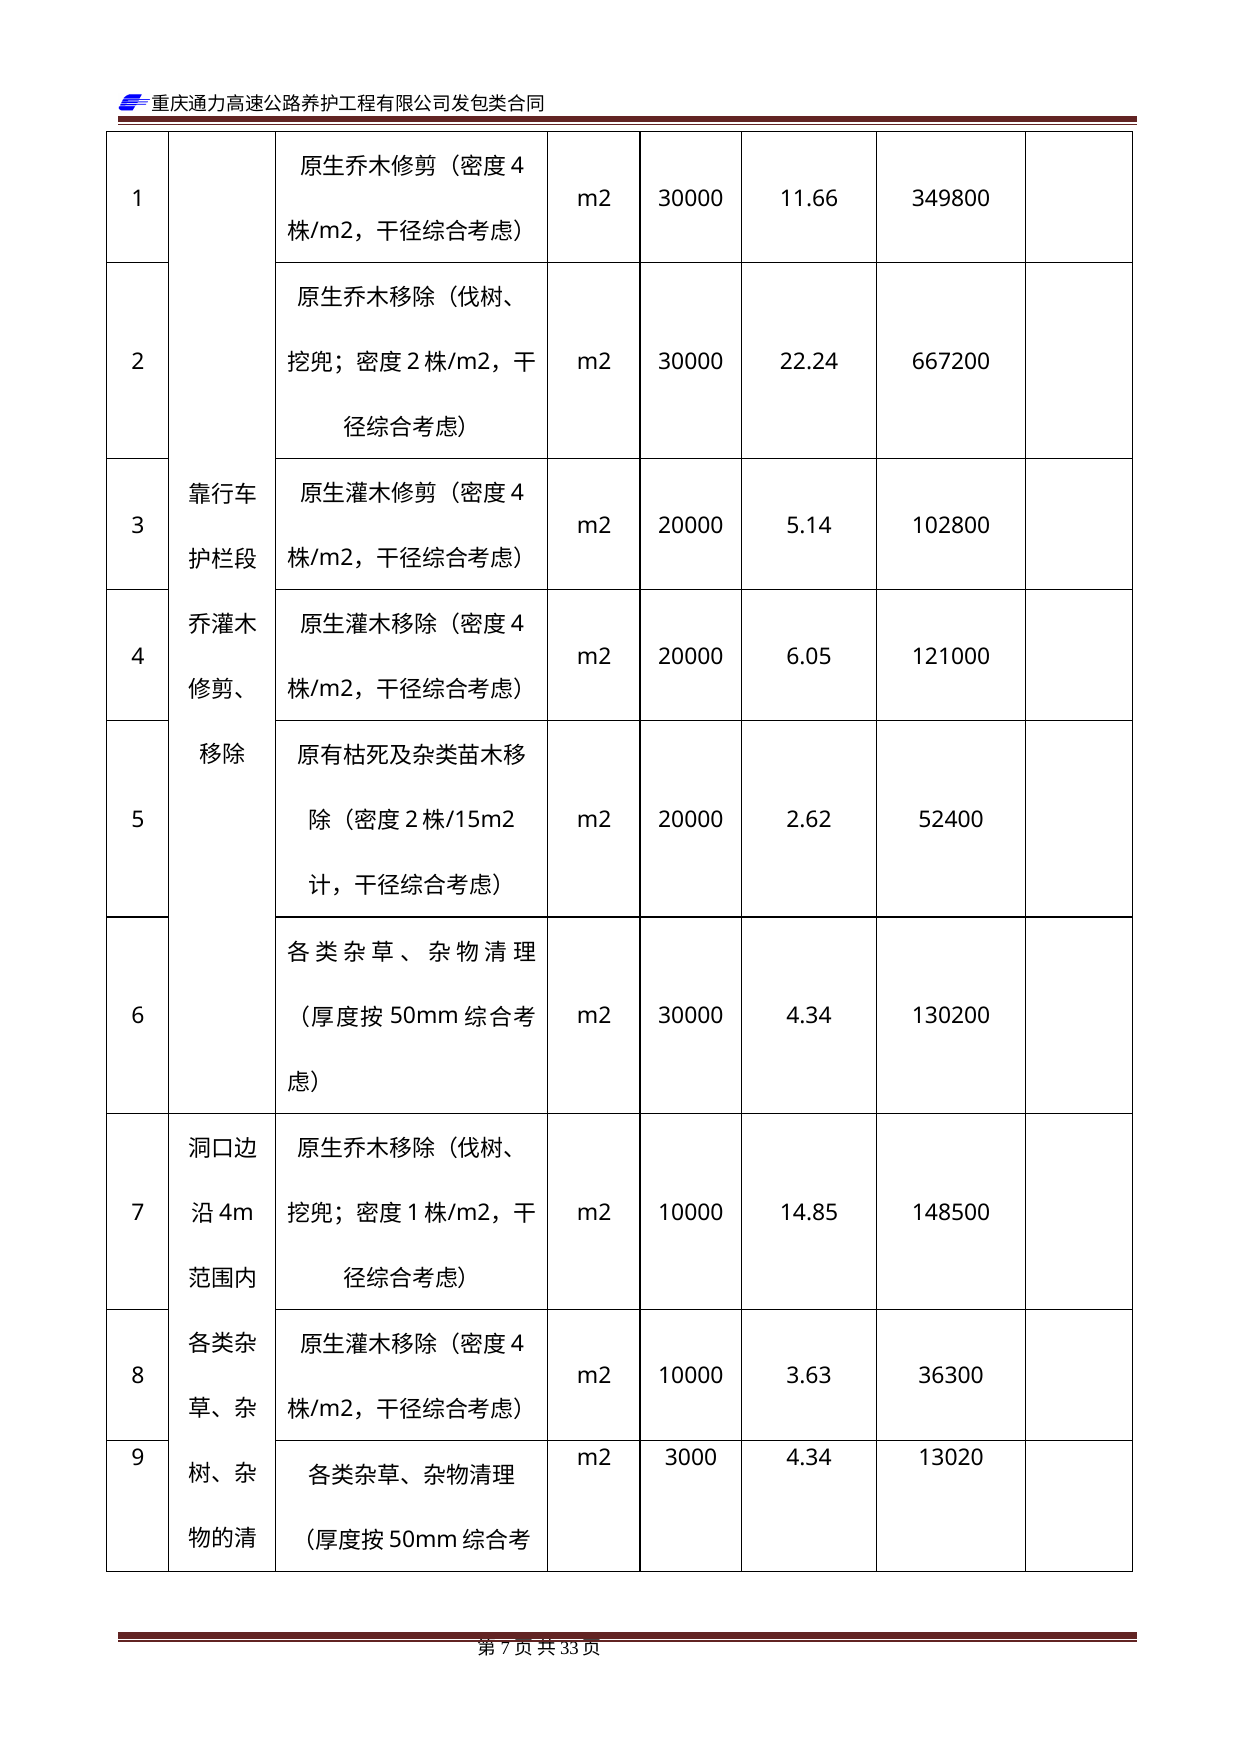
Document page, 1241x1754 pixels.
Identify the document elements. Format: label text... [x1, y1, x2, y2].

table_cell [1026, 1441, 1132, 1571]
table_cell [1026, 263, 1132, 458]
table_cell 3000 [641, 1441, 741, 1571]
table_cell m2 [548, 132, 639, 262]
table_cell 4.34 [742, 918, 876, 1112]
table_cell [1026, 459, 1132, 589]
table_cell [1026, 918, 1132, 1112]
table_cell 7 [107, 1114, 168, 1308]
table_cell 4.34 [742, 1441, 876, 1571]
table_cell 22.24 [742, 263, 876, 458]
table_cell 121000 [877, 590, 1025, 720]
table_cell 原生乔木移除（伐树、挖兜；密度2株/m2，干径综合考虑） [276, 263, 547, 458]
table_cell 3 [107, 459, 168, 589]
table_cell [276, 1441, 547, 1571]
table_cell 9 [107, 1441, 168, 1571]
table_cell 30000 [641, 263, 741, 458]
table_cell 洞口边沿4m范围内各类杂草、杂树、杂物的清理和移除 [169, 1114, 275, 1571]
table_cell 10000 [641, 1114, 741, 1308]
table_cell 原生乔木修剪（密度4株/m2，干径综合考虑） [276, 132, 547, 262]
table_cell 14.85 [742, 1114, 876, 1308]
table_cell [1026, 590, 1132, 720]
table_cell [1026, 1310, 1132, 1439]
table_cell 8 [107, 1310, 168, 1439]
table_cell [1026, 1114, 1132, 1308]
table_cell 52400 [877, 721, 1025, 916]
table_cell 349800 [877, 132, 1025, 262]
table_cell 2.62 [742, 721, 876, 916]
table_cell 20000 [641, 459, 741, 589]
table_cell m2 [548, 590, 639, 720]
table_cell 13020 [877, 1441, 1025, 1571]
table_cell 各类杂草、杂物清理（厚度按50mm综合考虑） [276, 918, 547, 1112]
table_cell m2 [548, 918, 639, 1112]
table_cell 2 [107, 263, 168, 458]
table_cell m2 [548, 1114, 639, 1308]
table_cell 148500 [877, 1114, 1025, 1308]
table_cell 靠行车护栏段乔灌木修剪、移除 [169, 132, 275, 1112]
table_cell 1 [107, 132, 168, 262]
table_cell 20000 [641, 721, 741, 916]
picture [118, 93, 151, 111]
table_cell 4 [107, 590, 168, 720]
table_cell 102800 [877, 459, 1025, 589]
table_cell 30000 [641, 132, 741, 262]
table_cell 原生灌木移除（密度4株/m2，干径综合考虑） [276, 590, 547, 720]
table_cell m2 [548, 1441, 639, 1571]
table_cell 5 [107, 721, 168, 916]
table_cell 10000 [641, 1310, 741, 1439]
table_cell m2 [548, 263, 639, 458]
table_cell 130200 [877, 918, 1025, 1112]
table_cell m2 [548, 459, 639, 589]
table_cell 6.05 [742, 590, 876, 720]
table_cell 原生灌木修剪（密度4株/m2，干径综合考虑） [276, 459, 547, 589]
table_cell 6 [107, 918, 168, 1112]
table_cell 36300 [877, 1310, 1025, 1439]
table_cell [1026, 721, 1132, 916]
table_cell 原生乔木移除（伐树、挖兜；密度1株/m2，干径综合考虑） [276, 1114, 547, 1308]
table_cell [1026, 132, 1132, 262]
table_cell m2 [548, 721, 639, 916]
table_cell 11.66 [742, 132, 876, 262]
table_cell 667200 [877, 263, 1025, 458]
table_cell 原生灌木移除（密度4株/m2，干径综合考虑） [276, 1310, 547, 1439]
table_cell m2 [548, 1310, 639, 1439]
table_cell 20000 [641, 590, 741, 720]
table_cell 5.14 [742, 459, 876, 589]
table_cell 原有枯死及杂类苗木移除（密度2株/15m2计，干径综合考虑） [276, 721, 547, 916]
table_cell 3.63 [742, 1310, 876, 1439]
table_cell 30000 [641, 918, 741, 1112]
